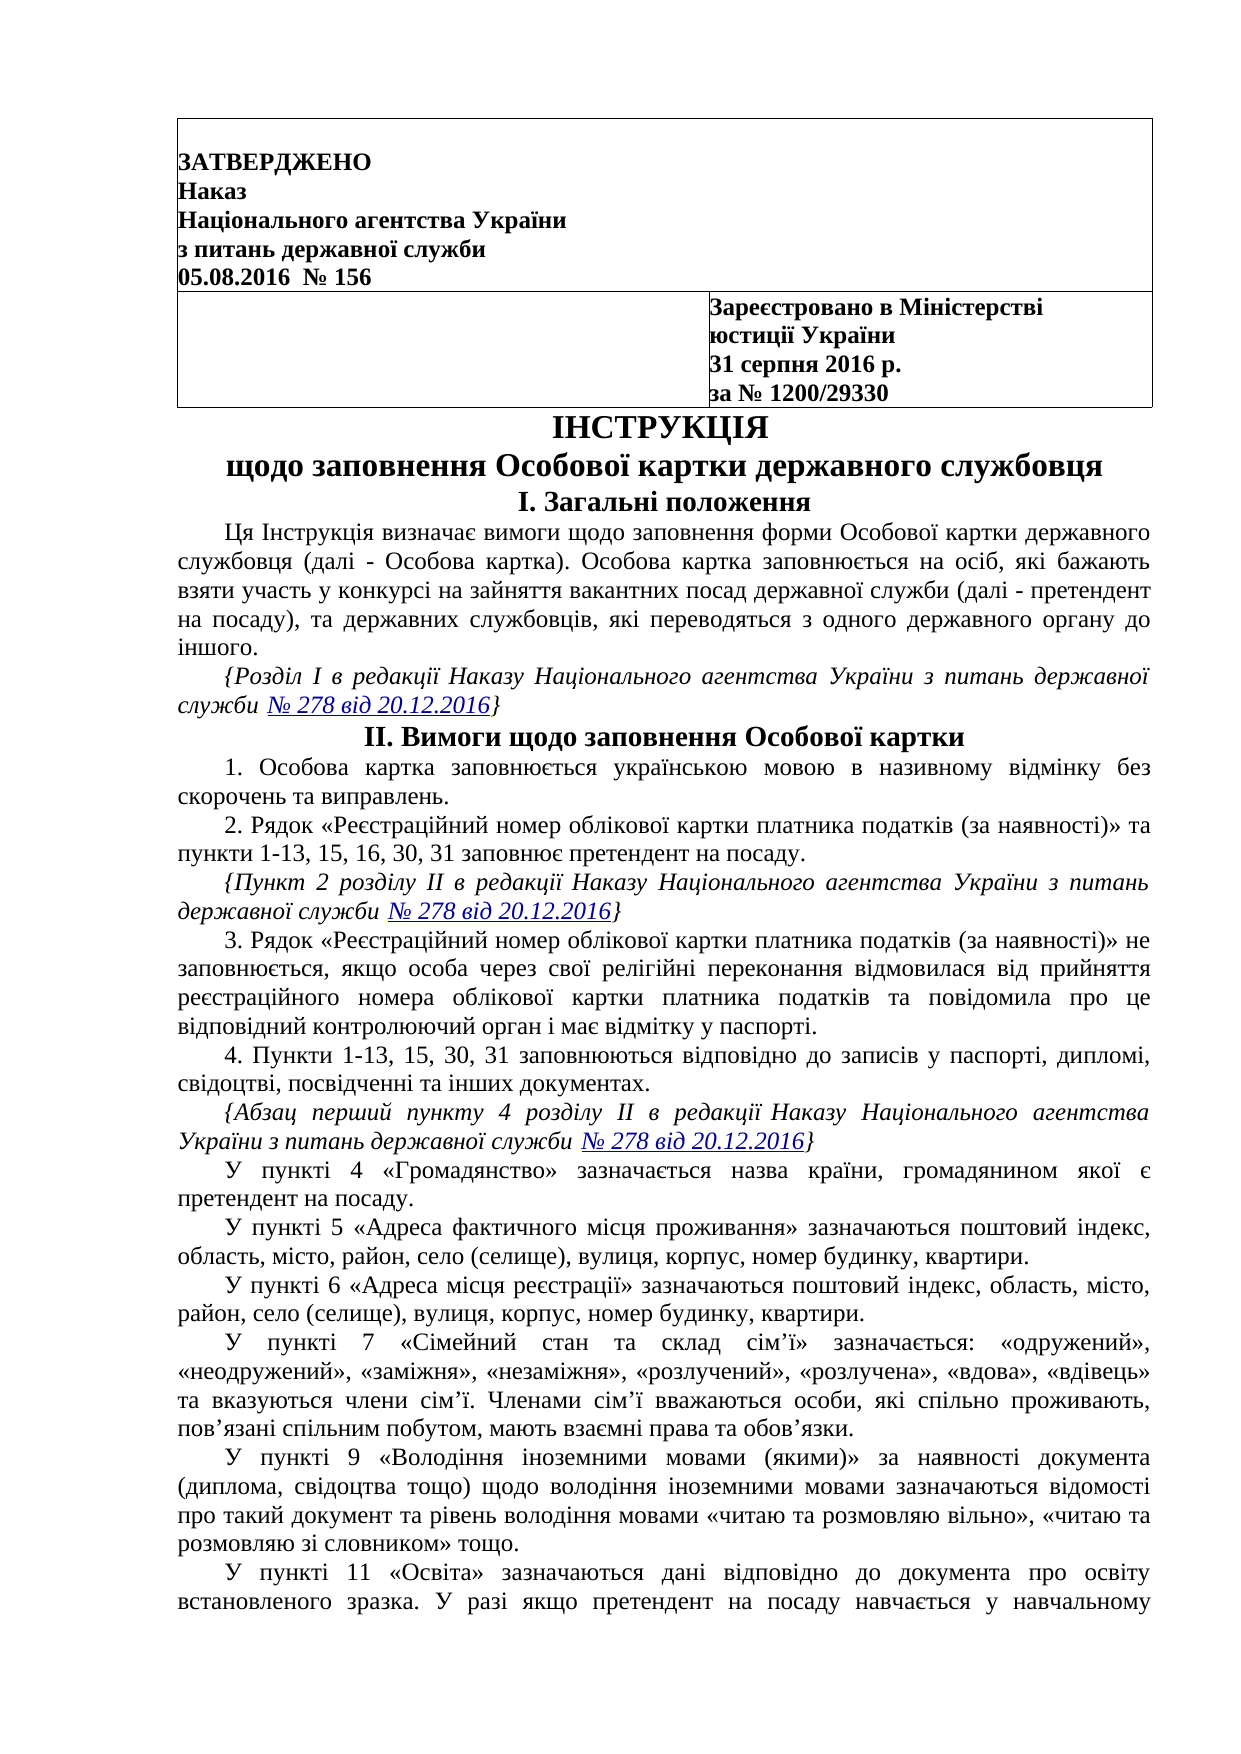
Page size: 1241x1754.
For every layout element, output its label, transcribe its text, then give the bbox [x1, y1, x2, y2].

table_cell Зареєстровано в Міністерстві юстиції України 31 серпня 2016 р. за № 1200/29330 [710, 292, 1152, 407]
text У пункті 9 «Володіння іноземними мовами (якими)» за наявності документа (диплома, свідоцтва тощо) щодо володіння іноземними мовами зазначаються відомості про такий документ та рівень володіння мовами «читаю та розмовляю вільно», «читаю та розмовляю зі словником» тощо. [177, 1442, 1152, 1557]
text 3. Рядок «Реєстраційний номер облікової картки платника податків (за наявності)» не заповнюється, якщо особа через свої релігійні переконання відмовилася від прийняття реєстраційного номера облікової картки платника податків та повідомила про це відповідний контролюючий орган і має відмітку у паспорті. [177, 925, 1152, 1040]
text І. Загальні положення [224, 484, 1105, 517]
text ІНСТРУКЦІЯ щодо заповнення Особової картки державного службовця [224, 408, 1105, 484]
text 4. Пункти 1-13, 15, 30, 31 заповнюються відповідно до записів у паспорті, дипломі, свідоцтві, посвідченні та інших документах. [177, 1040, 1152, 1097]
table_header ЗАТВЕРДЖЕНО Наказ Національного агентства України з питань державної служби 05.08.2016 № 156 [178, 119, 1152, 291]
text У пункті 7 «Сімейний стан та склад сім’ї» зазначається: «одружений», «неодружений», «заміжня», «незаміжня», «розлучений», «розлучена», «вдова», «вдівець» та вказуються члени сім’ї. Членами сім’ї вважаються особи, які спільно проживають, пов’язані спільним побутом, мають взаємні права та обов’язки. [177, 1327, 1152, 1442]
text {Розділ I в редакції Наказу Національного агентства України з питань державної служби № 278 від 20.12.2016} [177, 661, 1152, 719]
text {Абзац перший пункту 4 розділу II в редакції Наказу Національного агентства України з питань державної служби № 278 від 20.12.2016} [177, 1097, 1152, 1155]
text 1. Особова картка заповнюється українською мовою в називному відмінку без скорочень та виправлень. [177, 752, 1152, 810]
text У пункті 5 «Адреса фактичного місця проживання» зазначаються поштовий індекс, область, місто, район, село (селище), вулиця, корпус, номер будинку, квартири. [177, 1212, 1152, 1270]
text ІІ. Вимоги щодо заповнення Особової картки [224, 719, 1105, 752]
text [177, 1557, 1152, 1615]
text Ця Інструкція визначає вимоги щодо заповнення форми Особової картки державного службовця (далі - Особова картка). Особова картка заповнюється на осіб, які бажають взяти участь у конкурсі на зайняття вакантних посад державної служби (далі - претендент на посаду), та державних службовців, які переводяться з одного державного органу до іншого. [177, 517, 1152, 661]
table_cell [178, 292, 709, 407]
text {Пункт 2 розділу II в редакції Наказу Національного агентства України з питань державної служби № 278 від 20.12.2016} [177, 867, 1152, 925]
text 2. Рядок «Реєстраційний номер облікової картки платника податків (за наявності)» та пункти 1-13, 15, 16, 30, 31 заповнює претендент на посаду. [177, 810, 1152, 867]
text У пункті 4 «Громадянство» зазначається назва країни, громадянином якої є претендент на посаду. [177, 1155, 1152, 1212]
text У пункті 6 «Адреса місця реєстрації» зазначаються поштовий індекс, область, місто, район, село (селище), вулиця, корпус, номер будинку, квартири. [177, 1270, 1152, 1327]
